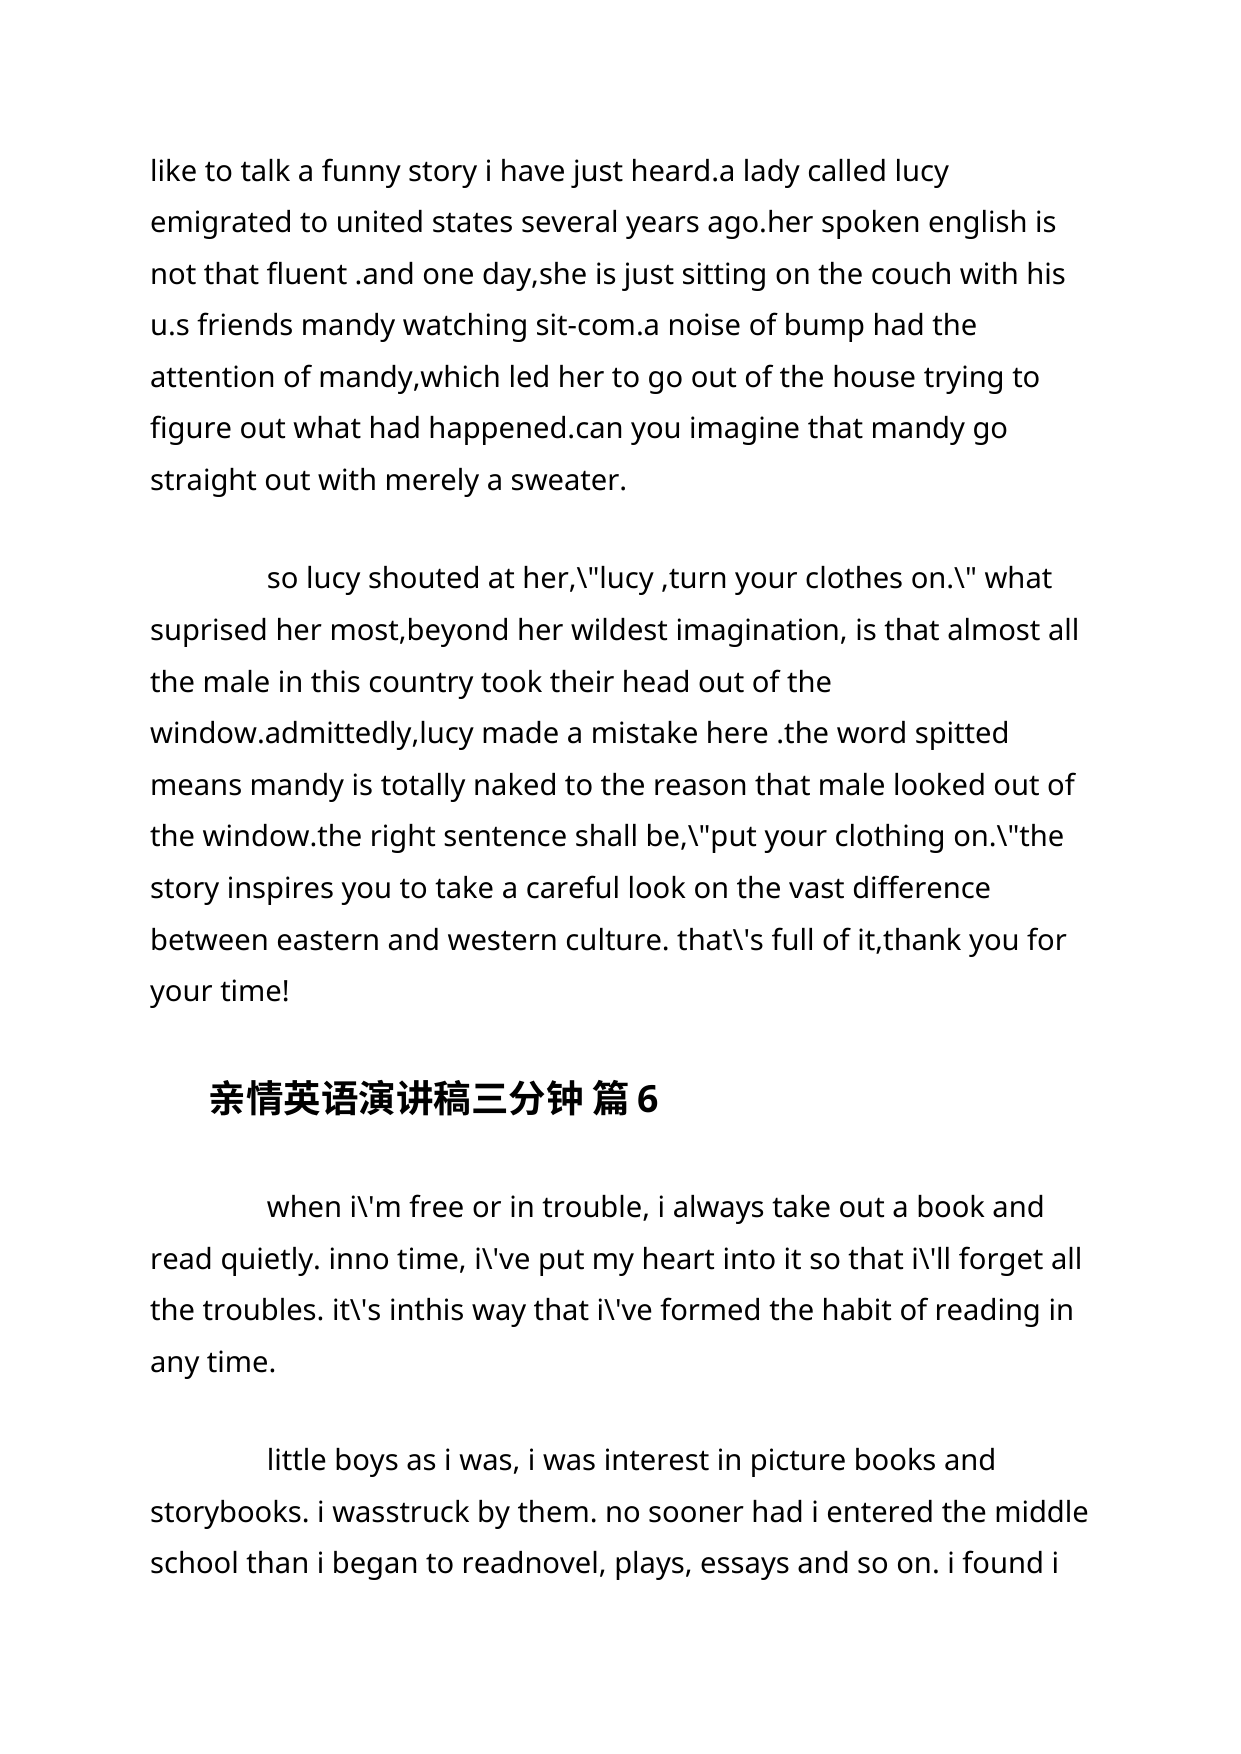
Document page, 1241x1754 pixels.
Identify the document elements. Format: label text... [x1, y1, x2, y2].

text so lucy shouted at her,\"lucy ,turn your clothes on.\" what suprised her most,beyond her wildest imagination, is that almost all the male in this country took their head out of the window.admittedly,lucy made a mistake here .the word spitted means mandy is totally naked to the reason that male looked out of the window.the right sentence shall be,\"put your clothing on.\"the story inspires you to take a careful look on the vast difference between eastern and western culture. that\'s full of it,thank you for your time! [150, 558, 1090, 1010]
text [150, 150, 1090, 499]
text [150, 1439, 1090, 1582]
text when i\'m free or in trouble, i always take out a book and read quietly. inno time, i\'ve put my heart into it so that i\'ll forget all the troubles. it\'s inthis way that i\'ve formed the habit of reading in any time. [150, 1186, 1090, 1381]
text 亲情英语演讲稿三分钟 篇6 [150, 1069, 1090, 1123]
